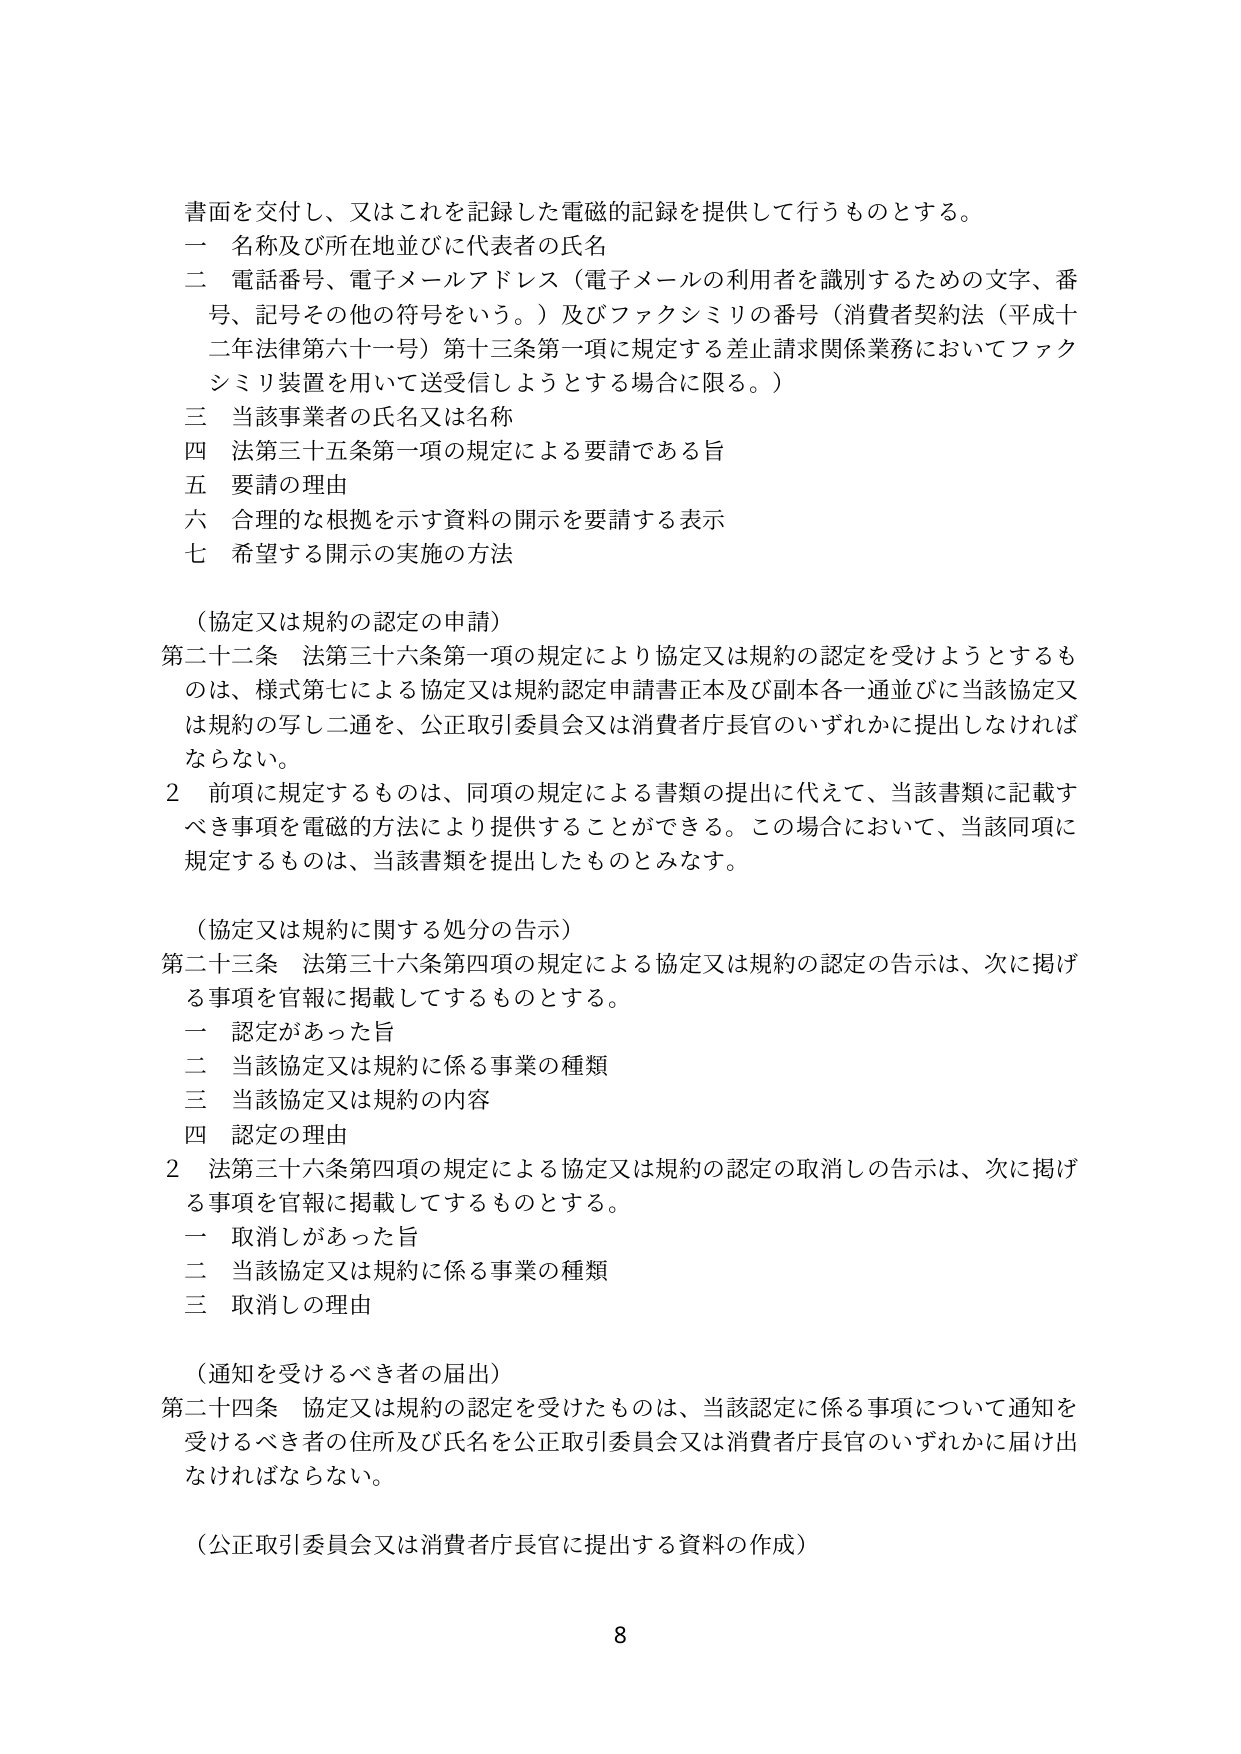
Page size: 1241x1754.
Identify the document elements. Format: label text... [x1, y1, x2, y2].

text （公正取引委員会又は消費者庁長官に提出する資料の作成） [184, 1526, 1079, 1560]
text ２ 法第三十六条第四項の規定による協定又は規約の認定の取消しの告示は、次に掲げる事項を官報に掲載してするものとする。 [161, 1150, 1079, 1219]
text 第二十四条 協定又は規約の認定を受けたものは、当該認定に係る事項について通知を受けるべき者の住所及び氏名を公正取引委員会又は消費者庁長官のいずれかに届け出なければならない。 [161, 1389, 1079, 1492]
text （通知を受けるべき者の届出） [184, 1355, 1079, 1389]
text 三 当該事業者の氏名又は名称 [184, 399, 1079, 433]
text 三 当該協定又は規約の内容 [184, 1082, 1079, 1116]
text 二 当該協定又は規約に係る事業の種類 [184, 1048, 1079, 1082]
text 三 取消しの理由 [184, 1287, 1079, 1321]
text 第二十二条 法第三十六条第一項の規定により協定又は規約の認定を受けようとするものは、様式第七による協定又は規約認定申請書正本及び副本各一通並びに当該協定又は規約の写し二通を、公正取引委員会又は消費者庁長官のいずれかに提出しなければならない。 [161, 638, 1079, 774]
text 四 認定の理由 [184, 1116, 1079, 1150]
text ２ 前項に規定するものは、同項の規定による書類の提出に代えて、当該書類に記載すべき事項を電磁的方法により提供することができる。この場合において、当該同項に規定するものは、当該書類を提出したものとみなす。 [161, 774, 1079, 877]
text 七 希望する開示の実施の方法 [184, 535, 1079, 569]
text 一 取消しがあった旨 [184, 1219, 1079, 1253]
text 二 電話番号、電子メールアドレス（電子メールの利用者を識別するための文字、番号、記号その他の符号をいう。）及びファクシミリの番号（消費者契約法（平成十二年法律第六十一号）第十三条第一項に規定する差止請求関係業務においてファクシミリ装置を用いて送受信しようとする場合に限る。） [184, 262, 1079, 399]
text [161, 194, 1079, 228]
text 一 認定があった旨 [184, 1014, 1079, 1048]
text （協定又は規約に関する処分の告示） [184, 911, 1079, 945]
text 二 当該協定又は規約に係る事業の種類 [184, 1253, 1079, 1287]
text 五 要請の理由 [184, 467, 1079, 501]
text 四 法第三十五条第一項の規定による要請である旨 [184, 433, 1079, 467]
text 一 名称及び所在地並びに代表者の氏名 [184, 228, 1079, 262]
text 六 合理的な根拠を示す資料の開示を要請する表示 [184, 501, 1079, 535]
text （協定又は規約の認定の申請） [184, 604, 1079, 638]
text 第二十三条 法第三十六条第四項の規定による協定又は規約の認定の告示は、次に掲げる事項を官報に掲載してするものとする。 [161, 945, 1079, 1014]
